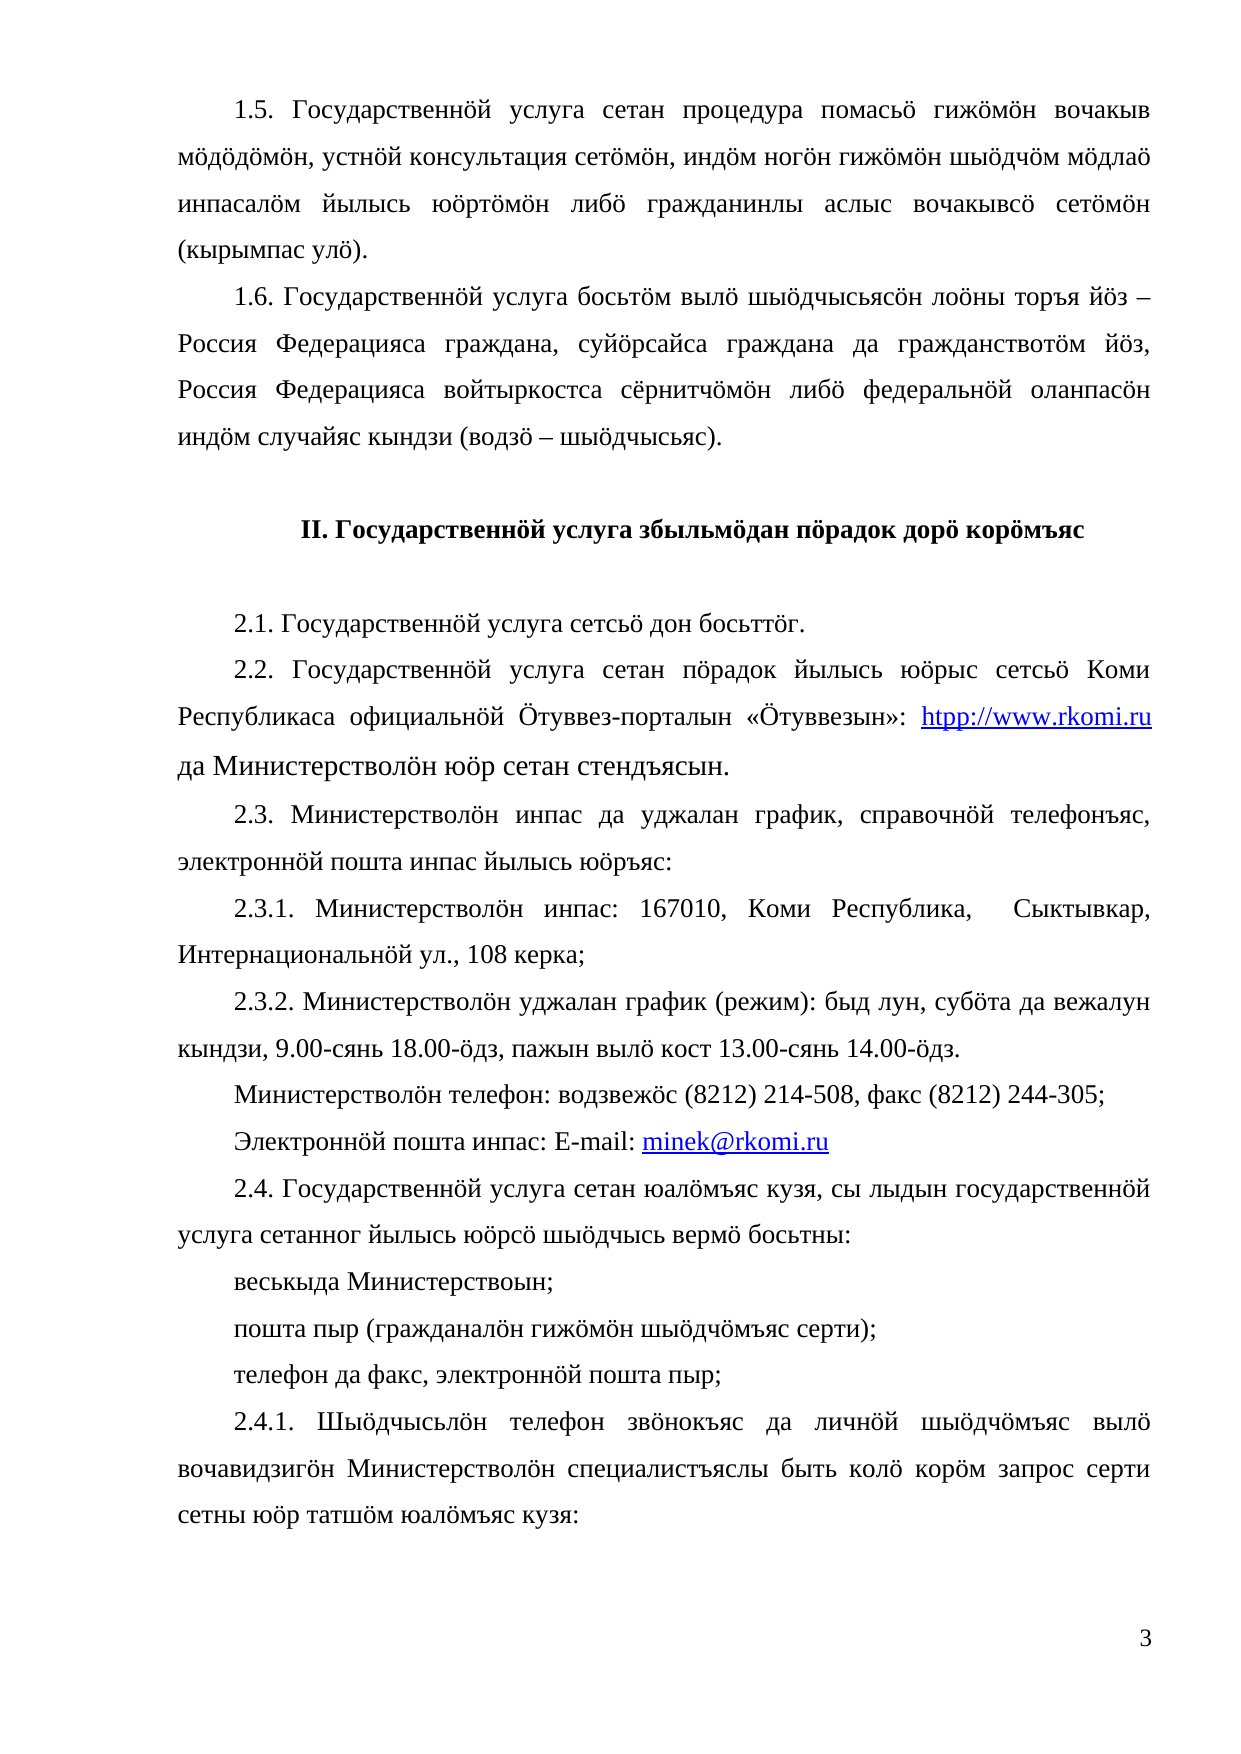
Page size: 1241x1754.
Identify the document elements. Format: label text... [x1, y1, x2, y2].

text II. Государственнöй услуга збыльмöдан пöрадок дорö корöмъяс [177, 514, 1152, 545]
text 1.5. Государственнöй услуга сетан процедура помасьö гижöмöн вочакыв мöдöдöмöн, устнöй консультация сетöмöн, индöм ногöн гижöмöн шыöдчöм мöдлаö инпасалöм йылысь юöртöмöн либö гражданинлы аслыс вочакывсö сетöмöн (кырымпас улö). [177, 94, 1152, 265]
text пошта пыр (гражданалöн гижöмöн шыöдчöмъяс серти); [177, 1312, 1152, 1343]
text телефон да факс, электроннöй пошта пыр; [177, 1358, 1152, 1390]
text 2.3.2. Министерстволöн уджалан график (режим): быд лун, субöта да вежалун кындзи, 9.00-сянь 18.00-öдз, пажын вылö кост 13.00-сянь 14.00-öдз. [177, 985, 1152, 1063]
text веськыда Министерствоын; [177, 1265, 1152, 1296]
text 2.3.1. Министерстволöн инпас: 167010, Коми Республика, Сыктывкар, Интернациональнöй ул., 108 керка; [177, 892, 1152, 970]
text 2.3. Министерстволöн инпас да уджалан график, справочнöй телефонъяс, электроннöй пошта инпас йылысь юöръяс: [177, 798, 1152, 876]
text 2.2. Государственнöй услуга сетан пöрадок йылысь юöрыс сетсьö Коми Республикаса официальнöй Öтуввез-порталын «Öтуввезын»: htpp://www.rkomi.ru да Министерстволöн юöр сетан стендъясын. [177, 654, 1152, 782]
text Министерстволöн телефон: водзвежöс (8212) 214-508, факс (8212) 244-305; [177, 1078, 1152, 1110]
text 2.1. Государственнöй услуга сетсьö дон босьттöг. [177, 607, 1152, 638]
text 2.4.1. Шыöдчысьлöн телефон звöнокъяс да личнöй шыöдчöмъяс вылö вочавидзигöн Министерстволöн специалистъяслы быть колö корöм запрос серти сетны юöр татшöм юалöмъяс кузя: [177, 1405, 1152, 1530]
text 1.6. Государственнöй услуга босьтöм вылö шыöдчысьясöн лоöны торъя йöз –Россия Федерацияса граждана, суйöрсайса граждана да гражданствотöм йöз, Россия Федерацияса войтыркостса сёрнитчöмöн либö федеральнöй оланпасöн индöм случайяс кындзи (водзö – шыöдчысьяс). [177, 280, 1152, 451]
text 2.4. Государственнöй услуга сетан юалöмъяс кузя, сы лыдын государственнöй услуга сетанног йылысь юöрсö шыöдчысь вермö босьтны: [177, 1172, 1152, 1250]
text Электроннöй пошта инпас: E-mail: minek@rkomi.ru [177, 1125, 1152, 1156]
